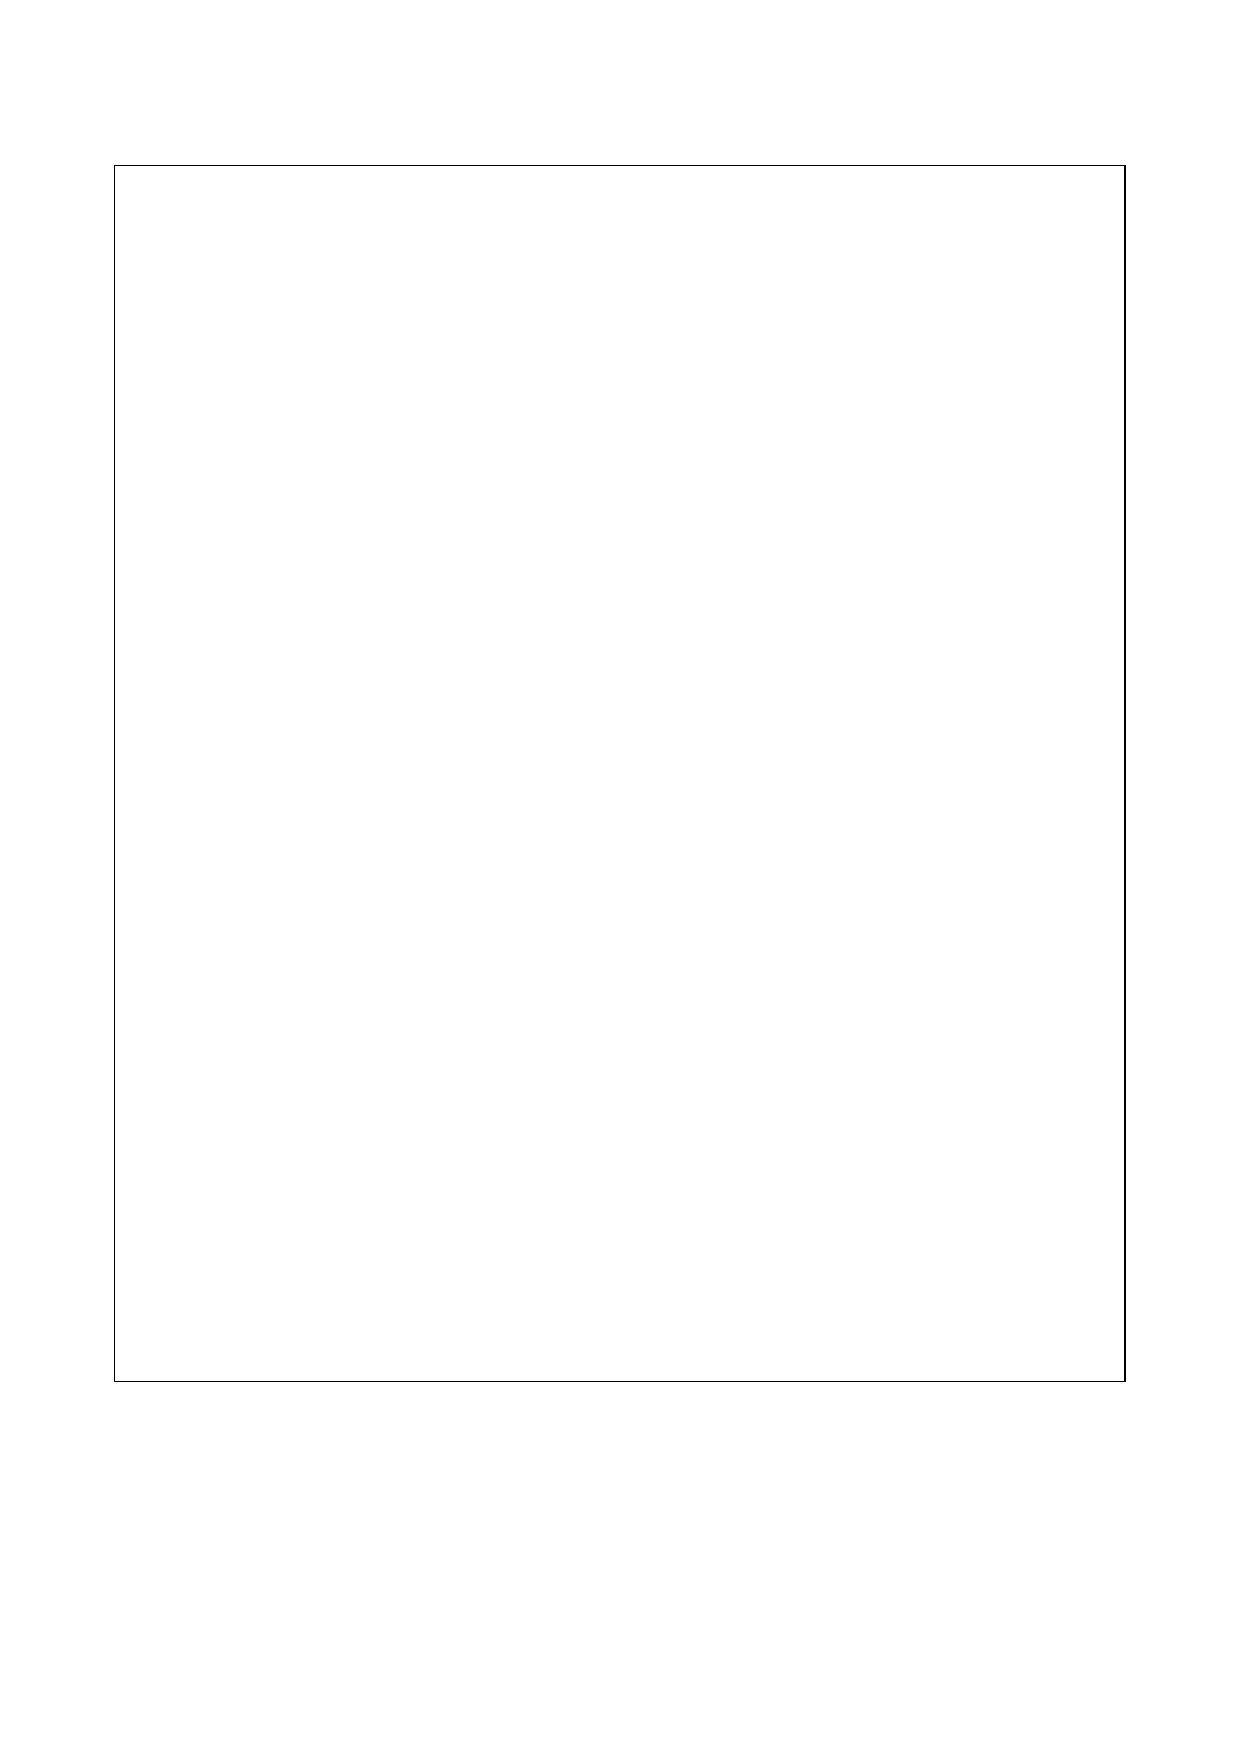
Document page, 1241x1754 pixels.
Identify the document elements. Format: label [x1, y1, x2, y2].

table_cell [115, 166, 1124, 1381]
